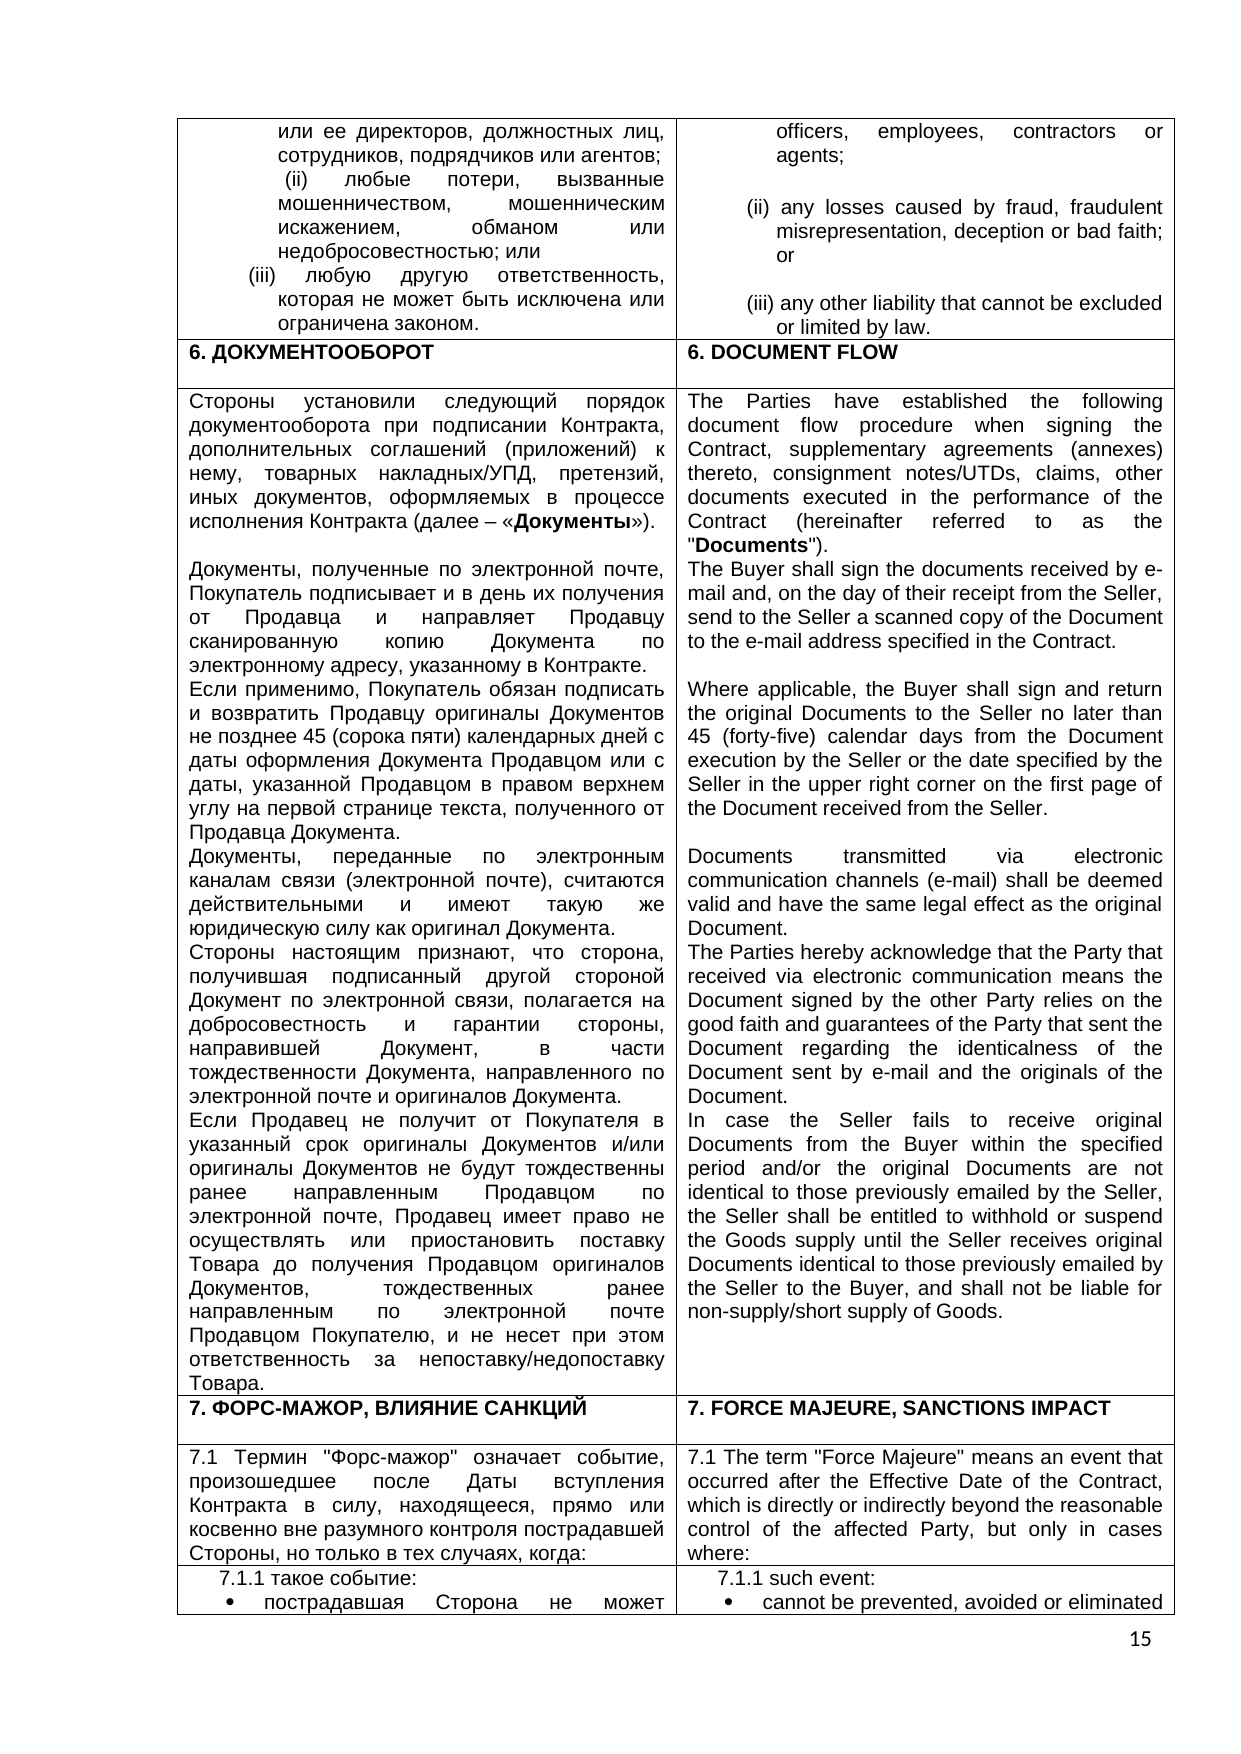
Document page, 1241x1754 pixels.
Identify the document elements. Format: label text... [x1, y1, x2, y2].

table_cell 6. DOCUMENT FLOW [677, 340, 1174, 388]
table_cell 7. FORCE MAJEURE, SANCTIONS IMPACT [677, 1396, 1174, 1444]
table_cell 7. ФОРС-МАЖОР, ВЛИЯНИЕ САНКЦИЙ [178, 1396, 676, 1444]
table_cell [178, 1566, 676, 1614]
table_cell 6. ДОКУМЕНТООБОРОТ [178, 340, 676, 388]
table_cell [677, 119, 1174, 339]
table_cell 7.1 Термин "Форс-мажор" означает событие, произошедшее после Даты вступления Контракта в силу, находящееся, прямо или косвенно вне разумного контроля пострадавшей Стороны, но только в тех случаях, когда: [178, 1445, 676, 1565]
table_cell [178, 119, 676, 339]
table_cell The Parties have established the following document flow procedure when signing the Contract, supplementary agreements (annexes) thereto, consignment notes/UTDs, claims, other documents executed in the performance of the Contract (hereinafter referred to as the "Documents"). The Buyer shall sign the documents received by e-mail and, on the day of their receipt from the Seller, send to the Seller a scanned copy of the Document to the e-mail address specified in the Contract. Where applicable, the Buyer shall sign and return the original Documents to the Seller no later than 45 (forty-five) calendar days from the Document execution by the Seller or the date specified by the Seller in the upper right corner on the first page of the Document received from the Seller. Documents transmitted via electronic communication channels (e-mail) shall be deemed valid and have the same legal effect as the original Document. The Parties hereby acknowledge that the Party that received via electronic communication means the Document signed by the other Party relies on the good faith and guarantees of the Party that sent the Document regarding the identicalness of the Document sent by e-mail and the originals of the Document. In case the Seller fails to receive original Documents from the Buyer within the specified period and/or the original Documents are not identical to those previously emailed by the Seller, the Seller shall be entitled to withhold or suspend the Goods supply until the Seller receives original Documents identical to those previously emailed by the Seller to the Buyer, and shall not be liable for non-supply/short supply of Goods. [677, 389, 1174, 1395]
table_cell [677, 1566, 1174, 1614]
table_cell 7.1 The term "Force Majeure" means an event that occurred after the Effective Date of the Contract, which is directly or indirectly beyond the reasonable control of the affected Party, but only in cases where: [677, 1445, 1174, 1565]
table_cell Стороны установили следующий порядок документооборота при подписании Контракта, дополнительных соглашений (приложений) к нему, товарных накладных/УПД, претензий, иных документов, оформляемых в процессе исполнения Контракта (далее – «Документы»). Документы, полученные по электронной почте, Покупатель подписывает и в день их получения от Продавца и направляет Продавцу сканированную копию Документа по электронному адресу, указанному в Контракте. Если применимо, Покупатель обязан подписать и возвратить Продавцу оригиналы Документов не позднее 45 (сорока пяти) календарных дней с даты оформления Документа Продавцом или с даты, указанной Продавцом в правом верхнем углу на первой странице текста, полученного от Продавца Документа. Документы, переданные по электронным каналам связи (электронной почте), считаются действительными и имеют такую же юридическую силу как оригинал Документа. Стороны настоящим признают, что сторона, получившая подписанный другой стороной Документ по электронной связи, полагается на добросовестность и гарантии стороны, направившей Документ, в части тождественности Документа, направленного по электронной почте и оригиналов Документа. Если Продавец не получит от Покупателя в указанный срок оригиналы Документов и/или оригиналы Документов не будут тождественны ранее направленным Продавцом по электронной почте, Продавец имеет право не осуществлять или приостановить поставку Товара до получения Продавцом оригиналов Документов, тождественных ранее направленным по электронной почте Продавцом Покупателю, и не несет при этом ответственность за непоставку/недопоставку Товара. [178, 389, 676, 1395]
